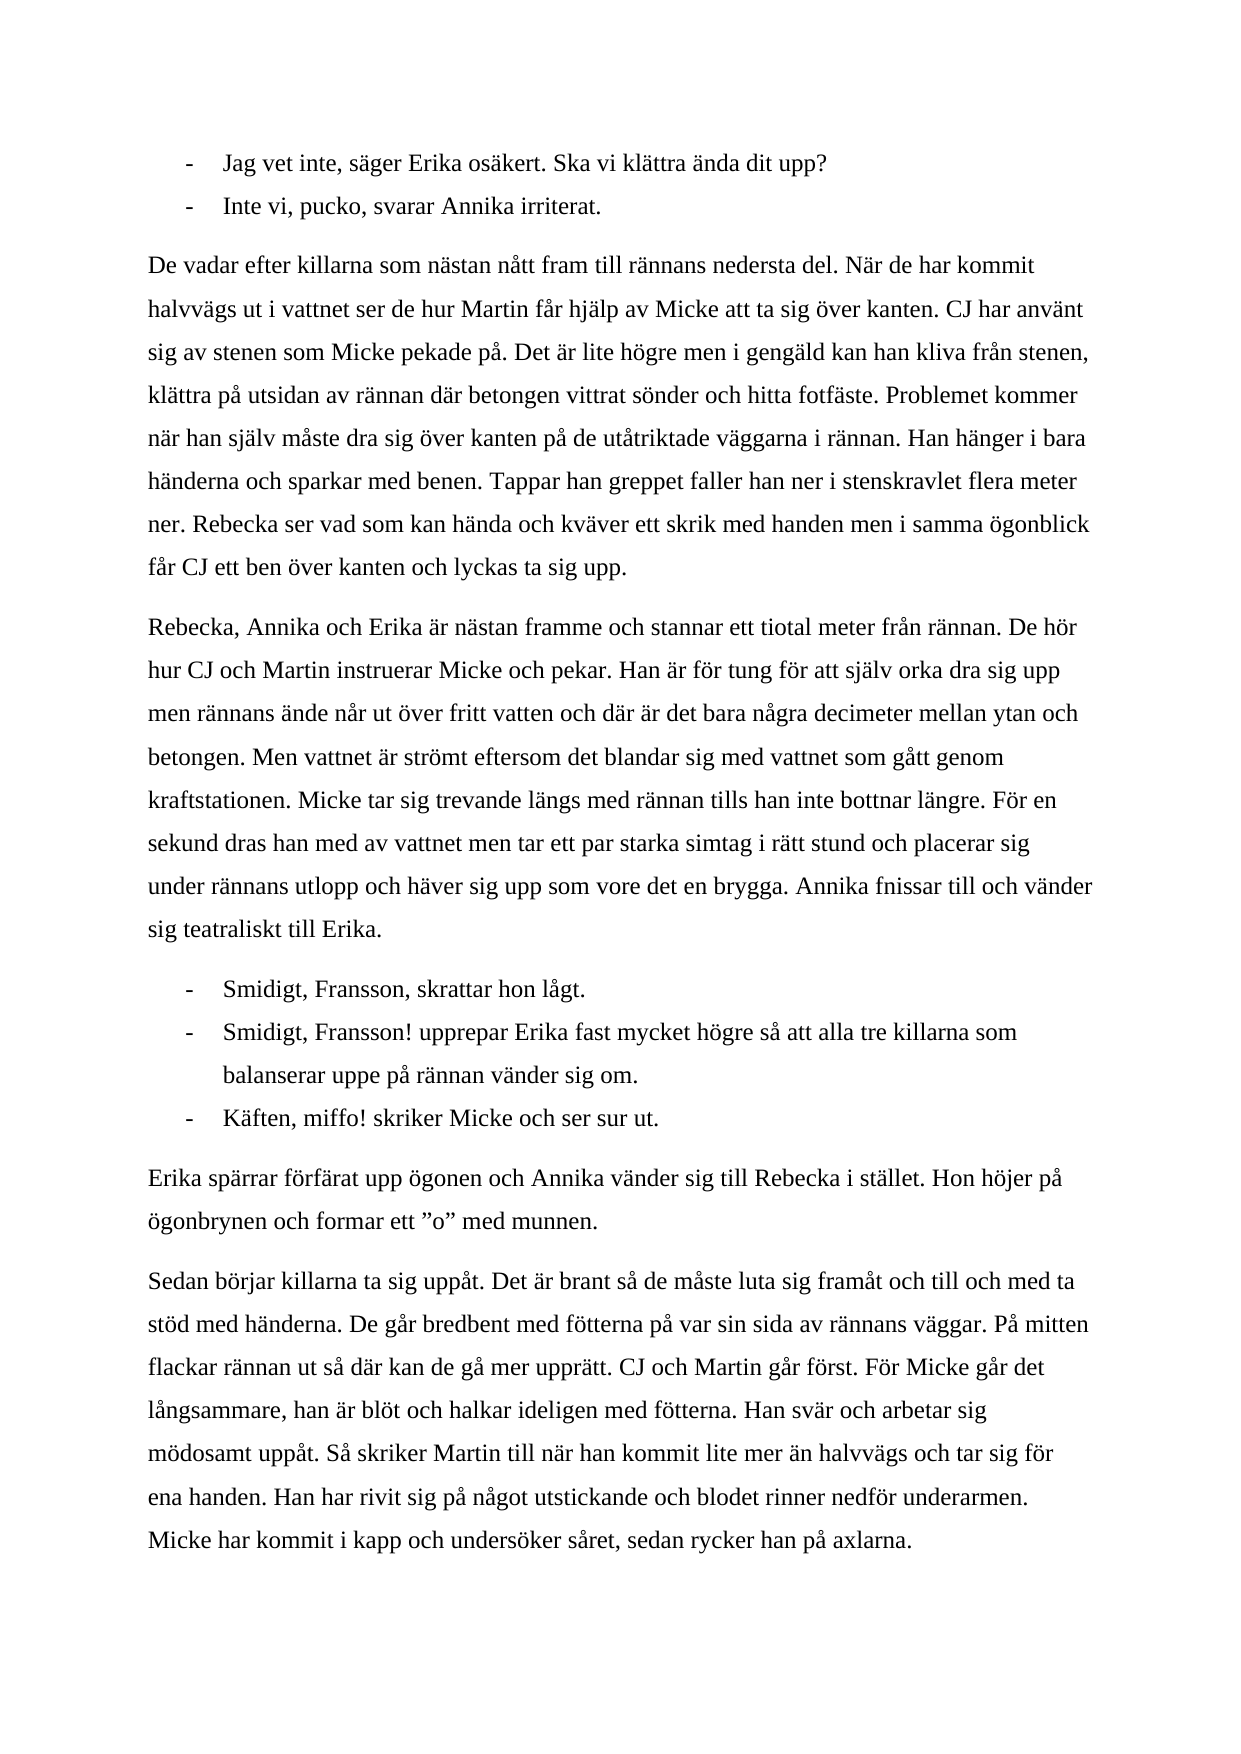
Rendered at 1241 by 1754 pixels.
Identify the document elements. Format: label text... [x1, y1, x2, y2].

list Jag vet inte, säger Erika osäkert. Ska vi klättra ända dit upp? [185, 148, 1093, 176]
text De vadar efter killarna som nästan nått fram till rännans nedersta del. När de har kommit halvvägs ut i vattnet ser de hur Martin får hjälp av Micke att ta sig över kanten. CJ har använt sig av stenen som Micke pekade på. Det är lite högre men i gengäld kan han kliva från stenen, klättra på utsidan av rännan där betongen vittrat sönder och hitta fotfäste. Problemet kommer när han själv måste dra sig över kanten på de utåtriktade väggarna i rännan. Han hänger i bara händerna och sparkar med benen. Tappar han greppet faller han ner i stenskravlet flera meter ner. Rebecka ser vad som kan hända och kväver ett skrik med handen men i samma ögonblick får CJ ett ben över kanten och lyckas ta sig upp. [148, 251, 1093, 581]
list Smidigt, Fransson, skrattar hon lågt. [185, 974, 1093, 1003]
text Sedan börjar killarna ta sig uppåt. Det är brant så de måste luta sig framåt och till och med ta stöd med händerna. De går bredbent med fötterna på var sin sida av rännans väggar. På mitten flackar rännan ut så där kan de gå mer upprätt. CJ och Martin går först. För Micke går det långsammare, han är blöt och halkar ideligen med fötterna. Han svär och arbetar sig mödosamt uppåt. Så skriker Martin till när han kommit lite mer än halvvägs och tar sig för ena handen. Han har rivit sig på något utstickande och blodet rinner nedför underarmen. Micke har kommit i kapp och undersöker såret, sedan rycker han på axlarna. [148, 1266, 1093, 1553]
list Inte vi, pucko, svarar Annika irriterat. [185, 191, 1093, 219]
list Smidigt, Fransson! upprepar Erika fast mycket högre så att alla tre killarna som balanserar uppe på rännan vänder sig om. [185, 1017, 1093, 1089]
text Erika spärrar förfärat upp ögonen och Annika vänder sig till Rebecka i stället. Hon höjer på ögonbrynen och formar ett ”o” med munnen. [148, 1163, 1093, 1235]
text Rebecka, Annika och Erika är nästan framme och stannar ett tiotal meter från rännan. De hör hur CJ och Martin instruerar Micke och pekar. Han är för tung för att själv orka dra sig upp men rännans ände når ut över fritt vatten och där är det bara några decimeter mellan ytan och betongen. Men vattnet är strömt eftersom det blandar sig med vattnet som gått genom kraftstationen. Micke tar sig trevande längs med rännan tills han inte bottnar längre. För en sekund dras han med av vattnet men tar ett par starka simtag i rätt stund och placerar sig under rännans utlopp och häver sig upp som vore det en brygga. Annika fnissar till och vänder sig teatraliskt till Erika. [148, 612, 1093, 943]
list Käften, miffo! skriker Micke och ser sur ut. [185, 1103, 1093, 1132]
